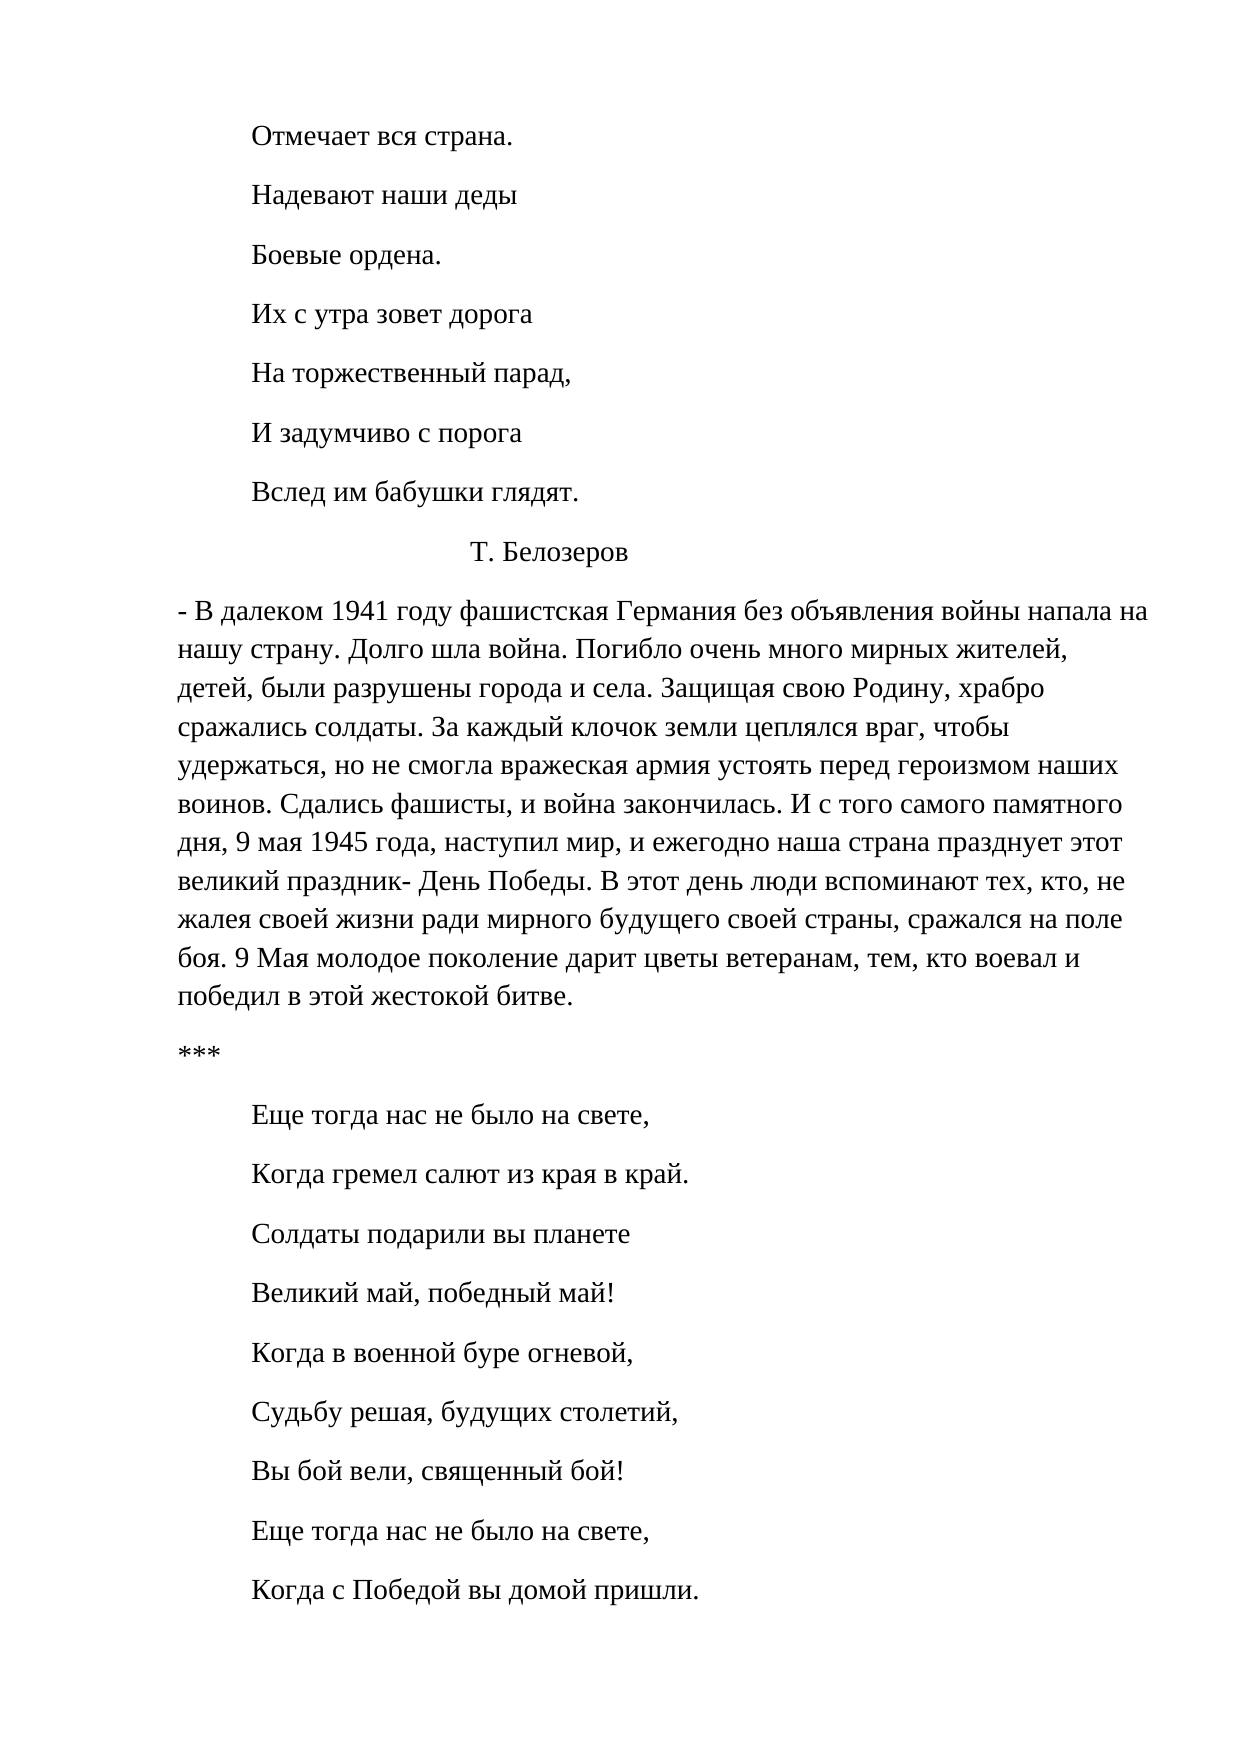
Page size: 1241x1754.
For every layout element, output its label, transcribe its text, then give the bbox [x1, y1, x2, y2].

text Вслед им бабушки глядят. [251, 474, 1152, 508]
text Боевые ордена. [251, 237, 1152, 270]
text - В далеком 1941 году фашистская Германия без объявления войны напала на нашу страну. Долго шла война. Погибло очень много мирных жителей, детей, были разрушены города и села. Защищая свою Родину, храбро сражались солдаты. За каждый клочок земли цеплялся враг, чтобы удержаться, но не смогла вражеская армия устоять перед героизмом наших воинов. Сдались фашисты, и война закончилась. И с того самого памятного дня, 9 мая 1945 года, наступил мир, и ежегодно наша страна празднует этот великий праздник- День Победы. В этот день люди вспоминают тех, кто, не жалея своей жизни ради мирного будущего своей страны, сражался на поле боя. 9 Мая молодое поколение дарит цветы ветеранам, тем, кто воевал и победил в этой жестокой битве. [177, 593, 1152, 1012]
text Надевают наши деды [251, 177, 1152, 211]
text Еще тогда нас не было на свете, [251, 1513, 1152, 1546]
text Еще тогда нас не было на свете, [251, 1097, 1152, 1131]
text Солдаты подарили вы планете [251, 1216, 1152, 1249]
text Великий май, победный май! [251, 1275, 1152, 1309]
text Когда с Победой вы домой пришли. [251, 1572, 1152, 1606]
text *** [177, 1038, 1152, 1071]
text Их с утра зовет дорога [251, 296, 1152, 330]
text Отмечает вся страна. [251, 118, 1152, 152]
text Вы бой вели, священный бой! [251, 1453, 1152, 1487]
text Когда в военной буре огневой, [251, 1335, 1152, 1368]
text Т. Белозеров [251, 534, 1152, 567]
text И задумчиво с порога [251, 415, 1152, 448]
text Судьбу решая, будущих столетий, [251, 1394, 1152, 1428]
text Когда гремел салют из края в край. [251, 1157, 1152, 1190]
text На торжественный парад, [251, 356, 1152, 389]
